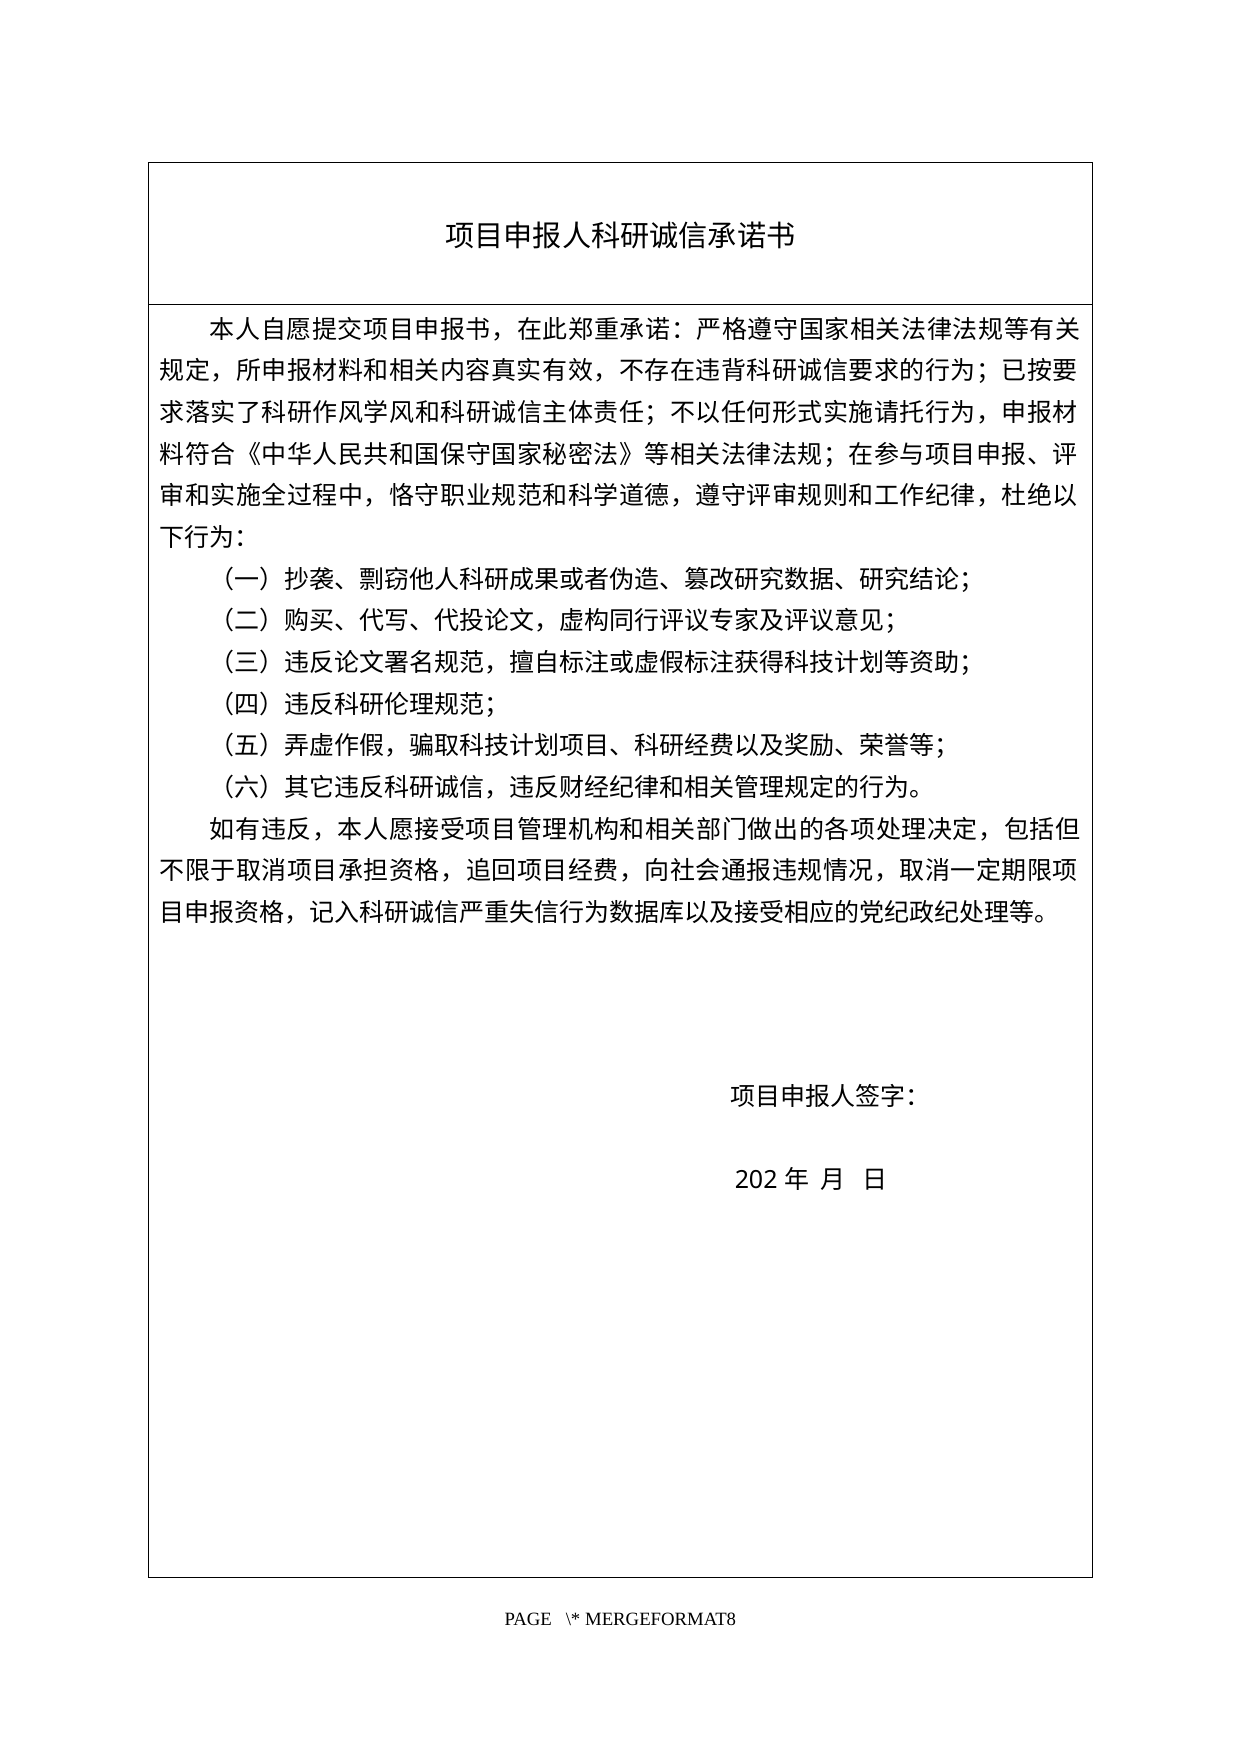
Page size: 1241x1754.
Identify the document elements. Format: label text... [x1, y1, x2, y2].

table_cell 本人自愿提交项目申报书，在此郑重承诺：严格遵守国家相关法律法规等有关规定，所申报材料和相关内容真实有效，不存在违背科研诚信要求的行为；已按要求落实了科研作风学风和科研诚信主体责任；不以任何形式实施请托行为，申报材料符合《中华人民共和国保守国家秘密法》等相关法律法规；在参与项目申报、评审和实施全过程中，恪守职业规范和科学道德，遵守评审规则和工作纪律，杜绝以下行为： （一）抄袭、剽窃他人科研成果或者伪造、篡改研究数据、研究结论； （二）购买、代写、代投论文，虚构同行评议专家及评议意见； （三）违反论文署名规范，擅自标注或虚假标注获得科技计划等资助； （四）违反科研伦理规范； （五）弄虚作假，骗取科技计划项目、科研经费以及奖励、荣誉等； （六）其它违反科研诚信，违反财经纪律和相关管理规定的行为。 如有违反，本人愿接受项目管理机构和相关部门做出的各项处理决定，包括但不限于取消项目承担资格，追回项目经费，向社会通报违规情况，取消一定期限项目申报资格，记入科研诚信严重失信行为数据库以及接受相应的党纪政纪处理等。 项目申报人签字： 202 年 月 日 [149, 305, 1092, 1577]
table_header 项目申报人科研诚信承诺书 [149, 163, 1092, 304]
